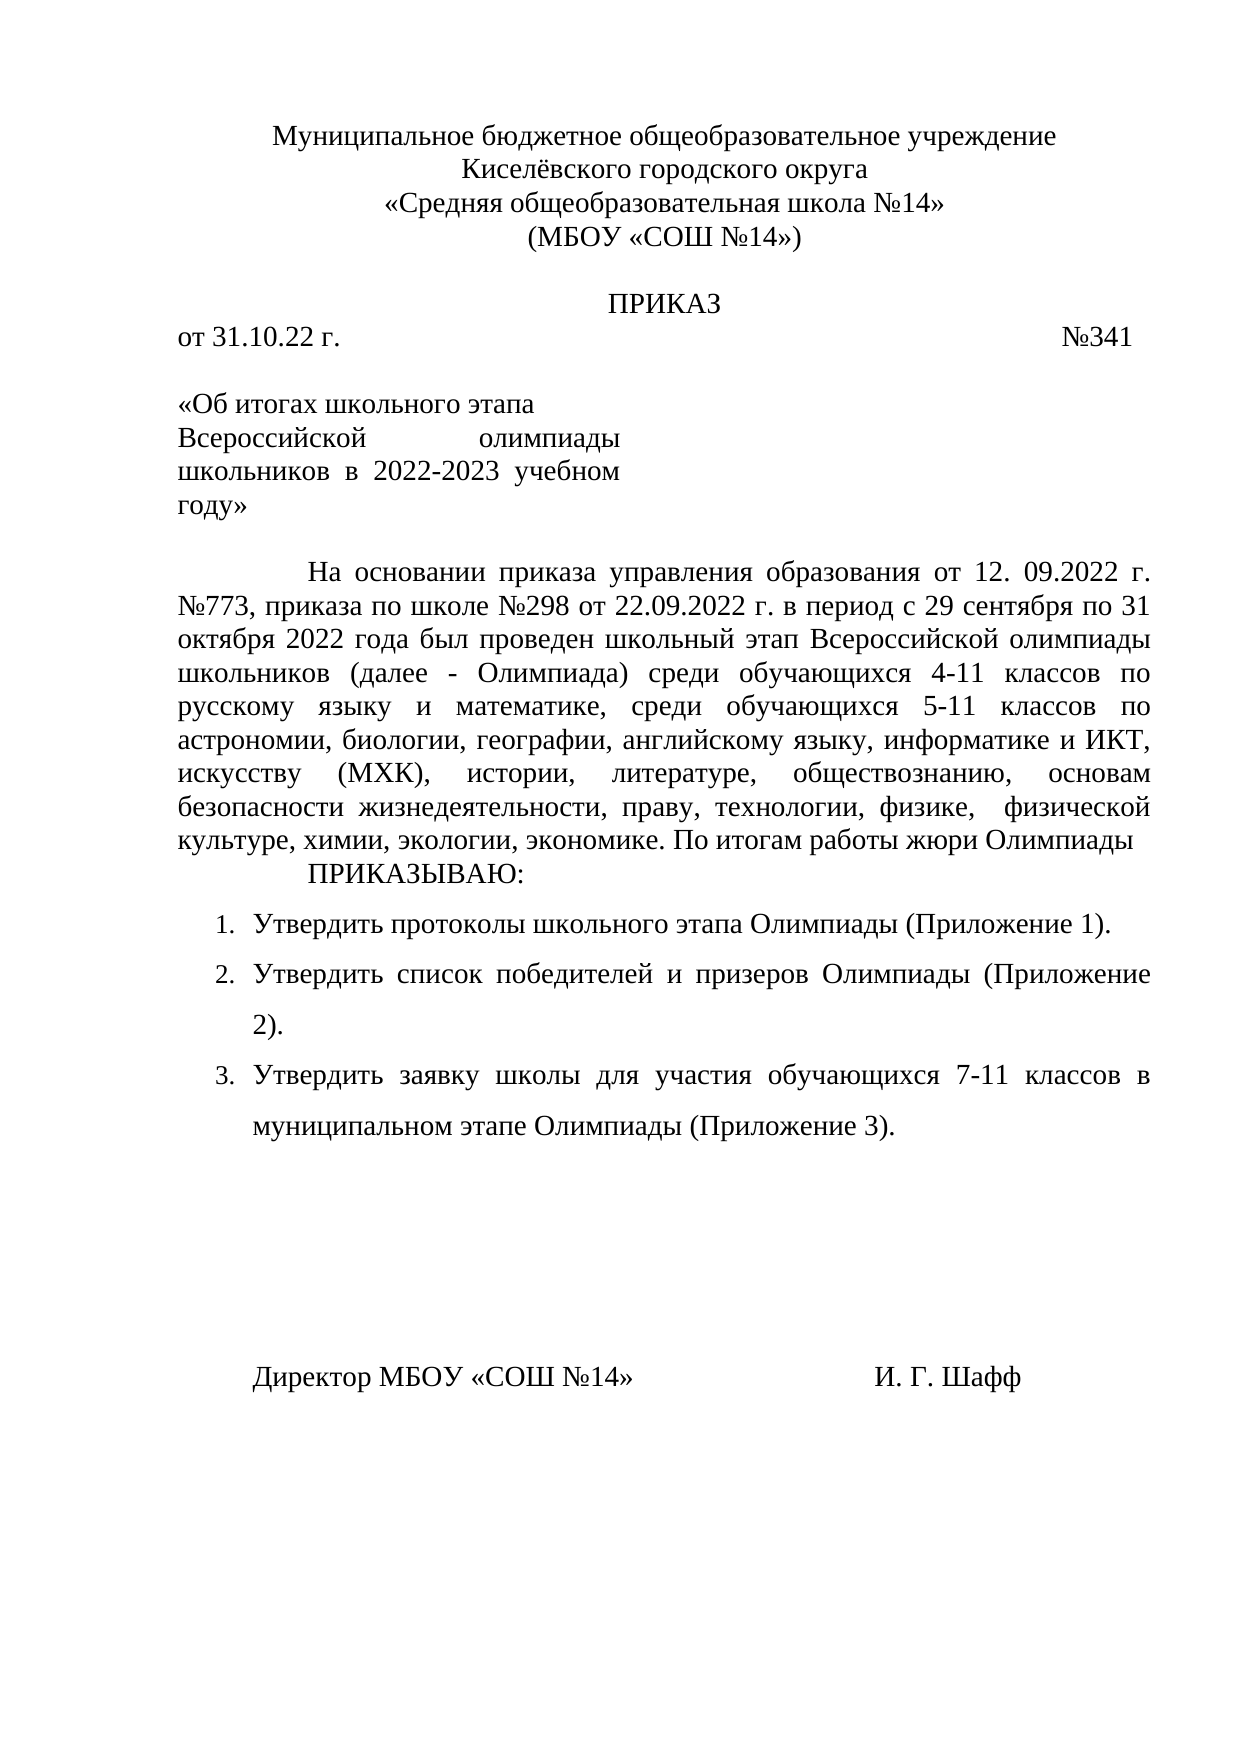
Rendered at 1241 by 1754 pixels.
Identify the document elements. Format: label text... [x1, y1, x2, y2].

text от 31.10.22 г. №341 [177, 319, 1152, 353]
text «Средняя общеобразовательная школа №14» [177, 185, 1152, 219]
text Всероссийской олимпиады школьников в 2022-2023 учебном году» [177, 420, 620, 521]
list Директор МБОУ «СОШ №14» И. Г. Шафф [252, 1359, 1152, 1393]
text ПРИКАЗЫВАЮ: [177, 856, 1152, 889]
text ПРИКАЗ [177, 286, 1152, 319]
text «Об итогах школьного этапа [177, 386, 620, 420]
text (МБОУ «СОШ №14») [177, 219, 1152, 252]
list Утвердить список победителей и призеров Олимпиады (Приложение 2). [215, 957, 1152, 1041]
text Киселёвского городского округа [177, 152, 1152, 185]
list Утвердить заявку школы для участия обучающихся 7-11 классов в муниципальном этапе Олимпиады (Приложение 3). [215, 1057, 1152, 1141]
text На основании приказа управления образования от 12. 09.2022 г. №773, приказа по школе №298 от 22.09.2022 г. в период с 29 сентября по 31 октября 2022 года был проведен школьный этап Всероссийской олимпиады школьников (далее - Олимпиада) среди обучающихся 4-11 классов по русскому языку и математике, среди обучающихся 5-11 классов по астрономии, биологии, географии, английскому языку, информатике и ИКТ, искусству (МХК), истории, литературе, обществознанию, основам безопасности жизнедеятельности, праву, технологии, физике, физической культуре, химии, экологии, экономике. По итогам работы жюри Олимпиады [177, 554, 1152, 856]
list Утвердить протоколы школьного этапа Олимпиады (Приложение 1). [215, 906, 1152, 940]
text Муниципальное бюджетное общеобразовательное учреждение [177, 118, 1152, 152]
